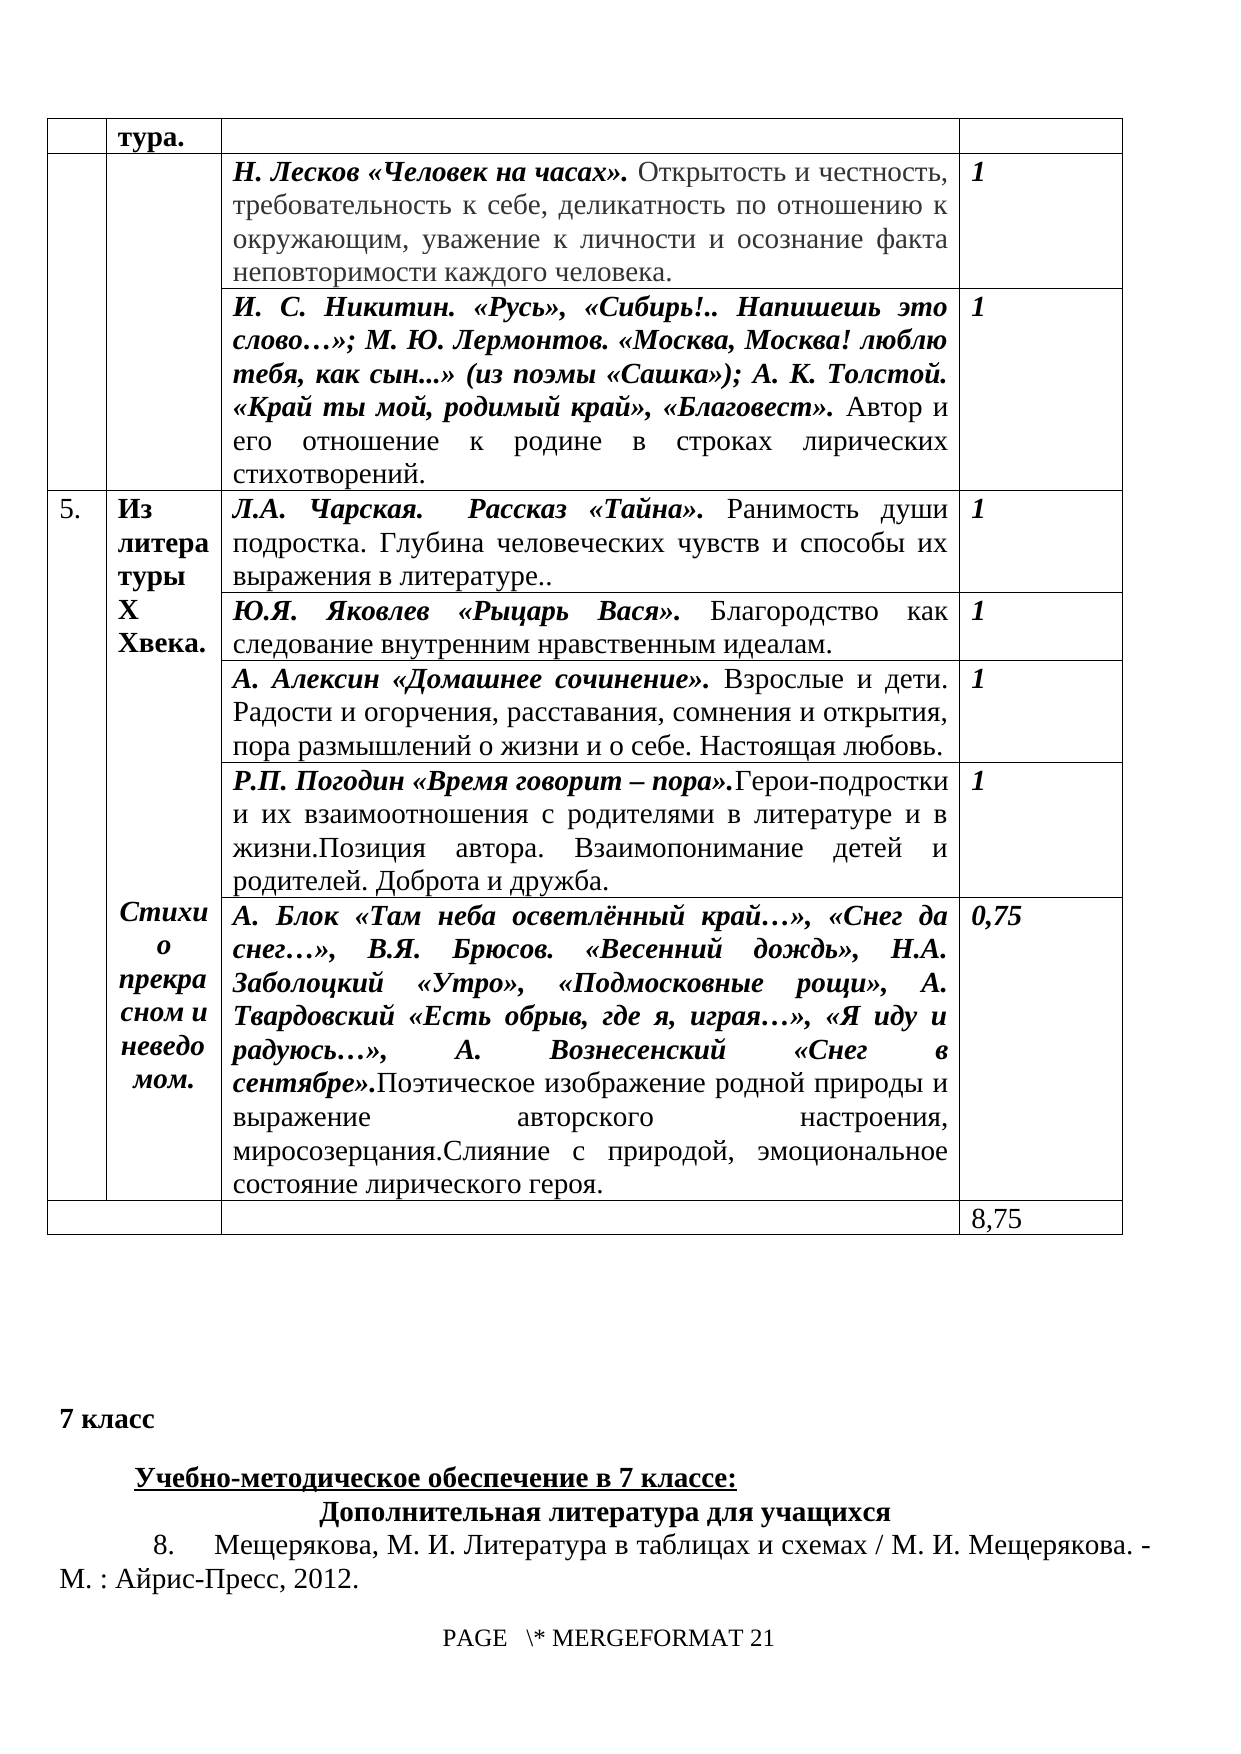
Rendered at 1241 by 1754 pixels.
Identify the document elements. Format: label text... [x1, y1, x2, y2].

table_cell Л.А. Чарская. Рассказ «Тайна». Ранимость души подростка. Глубина человеческих чувств и способы их выражения в литературе.. [222, 491, 959, 592]
table_cell 1 [960, 119, 1122, 153]
table_cell А. Алексин «Домашнее сочинение». Взрослые и дети. Радости и огорчения, расставания, сомнения и открытия, пора размышлений о жизни и о себе. Настоящая любовь. [222, 661, 959, 762]
list Учебно-методическое обеспечение в 7 классе: [134, 1460, 1152, 1494]
table_cell [222, 1201, 959, 1234]
table_cell И. С. Никитин. «Русь», «Сибирь!.. Напишешь это слово…»; М. Ю. Лермонтов. «Москва, Москва! люблю тебя, как сын...» (из поэмы «Сашка»); А. К. Толстой. «Край ты мой, родимый край», «Благовест». Автор и его отношение к родине в строках лирических стихотворений. [222, 289, 959, 490]
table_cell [222, 119, 959, 153]
table_cell Н. Лесков «Человек на часах». Открытость и честность, требовательность к себе, деликатность по отношению к окружающим, уважение к личности и осознание факта неповторимости каждого человека. [673, 154, 959, 288]
table_cell 1 [960, 491, 1122, 592]
table_cell 3. [48, 119, 106, 153]
table_cell Р.П. Погодин «Время говорит – пора».Герои-подростки и их взаимоотношения с родителями в литературе и в жизни.Позиция автора. Взаимопонимание детей и родителей. Доброта и дружба. [222, 763, 959, 897]
table_cell [107, 154, 221, 490]
text Дополнительная литература для учащихся [59, 1494, 1152, 1527]
table_cell Н. Лесков «Человек на часах». Открытость и честность, требовательность к себе, деликатность по отношению к окружающим, уважение к личности и осознание факта неповторимости каждого человека. [222, 154, 638, 288]
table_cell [107, 119, 221, 153]
table_cell Из литературы XXвека. Стихи о прекрасном и неведомом. [107, 491, 221, 1200]
table_cell 1 [960, 154, 1122, 288]
table_cell [48, 154, 106, 490]
table_cell А. Блок «Там неба осветлённый край…», «Снег да снег…», В.Я. Брюсов. «Весенний дождь», Н.А. Заболоцкий «Утро», «Подмосковные рощи», А. Твардовский «Есть обрыв, где я, играя…», «Я иду и радуюсь…», А. Вознесенский «Снег в сентябре».Поэтическое изображение родной природы и выражение авторского настроения, миросозерцания.Слияние с природой, эмоциональное состояние лирического героя. [222, 898, 959, 1200]
table_cell 0,75 [960, 898, 1122, 1200]
table_cell 8,75 [960, 1201, 1122, 1234]
table_cell [48, 1201, 221, 1234]
table_cell Ю.Я. Яковлев «Рыцарь Вася». Благородство как следование внутренним нравственным идеалам. [222, 593, 959, 660]
table_cell 1 [960, 593, 1122, 660]
table_cell 5. [48, 491, 106, 1200]
list Мещерякова, М. И. Литература в таблицах и схемах / М. И. Мещерякова. - М. : Айрис-Пресс, 2012. [59, 1527, 1152, 1594]
table_cell 1 [960, 661, 1122, 762]
table_cell 1 [960, 289, 1122, 490]
text 7 класс [59, 1401, 1152, 1434]
table_cell 1 [960, 763, 1122, 897]
